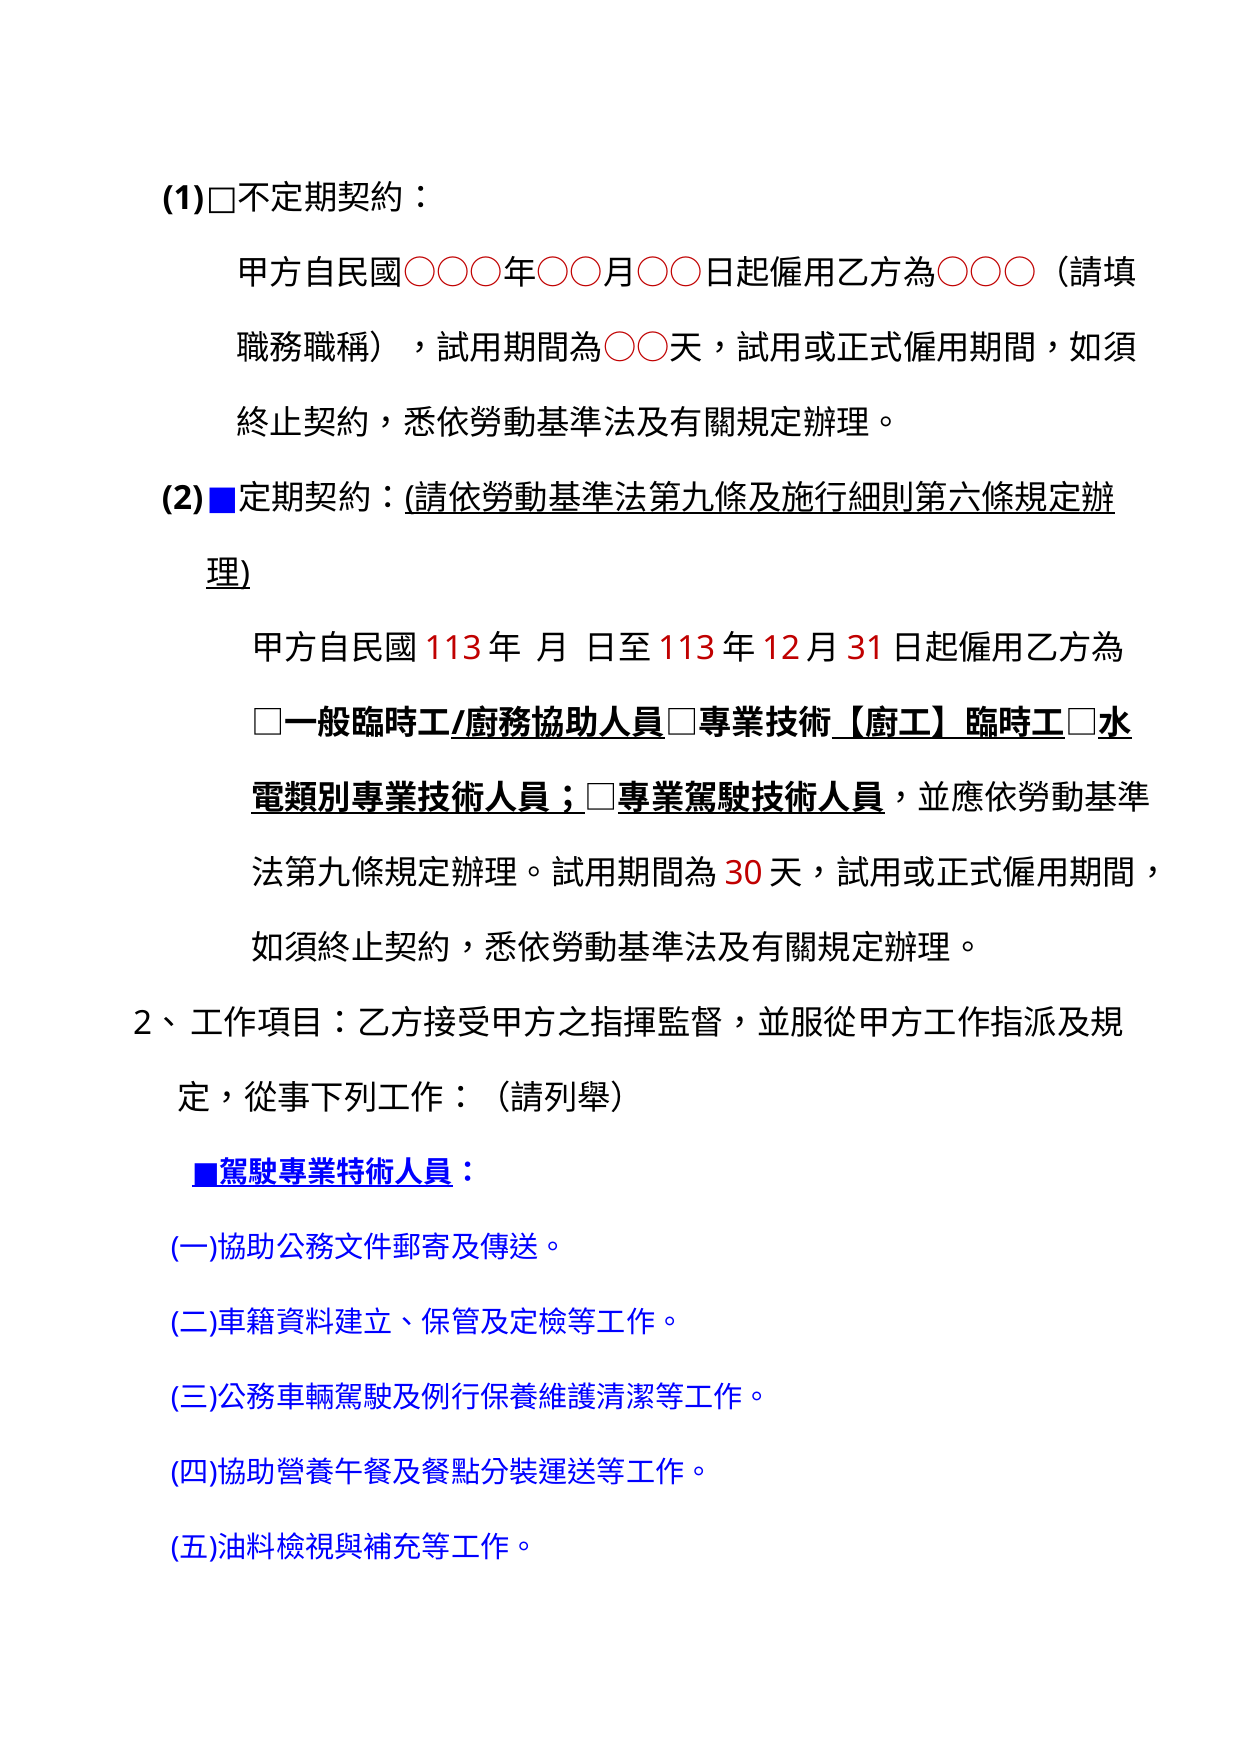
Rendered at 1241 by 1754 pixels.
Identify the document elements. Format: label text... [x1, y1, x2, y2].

list 工作項目：乙方接受甲方之指揮監督，並服從甲方工作指派及規定，從事下列工作：（請列舉） [133, 982, 1152, 1132]
text 甲方自民國113年 月 日至113年12月31日起僱用乙方為□一般臨時工/廚務協助人員□專業技術【廚工】臨時工□水電類別專業技術人員；□專業駕駛技術人員，並應依勞動基準法第九條規定辦理。試用期間為30天，試用或正式僱用期間，如須終止契約，悉依勞動基準法及有關規定辦理。 [251, 607, 1152, 982]
text 甲方自民國○○○年○○月○○日起僱用乙方為○○○（請填職務職稱），試用期間為○○天，試用或正式僱用期間，如須終止契約，悉依勞動基準法及有關規定辦理。 [236, 232, 1152, 457]
text (一)協助公務文件郵寄及傳送。 [133, 1207, 1152, 1282]
text (三)公務車輛駕駛及例行保養維護清潔等工作。 [133, 1357, 1152, 1432]
text ■駕駛專業特術人員： [133, 1132, 1152, 1207]
text (四)協助營養午餐及餐點分裝運送等工作。 [133, 1432, 1152, 1507]
list □不定期契約： [133, 157, 1152, 232]
text (二)車籍資料建立、保管及定檢等工作。 [133, 1282, 1152, 1357]
text (五)油料檢視與補充等工作。 [133, 1507, 1152, 1582]
list ■定期契約：(請依勞動基準法第九條及施行細則第六條規定辦理) [162, 457, 1152, 607]
